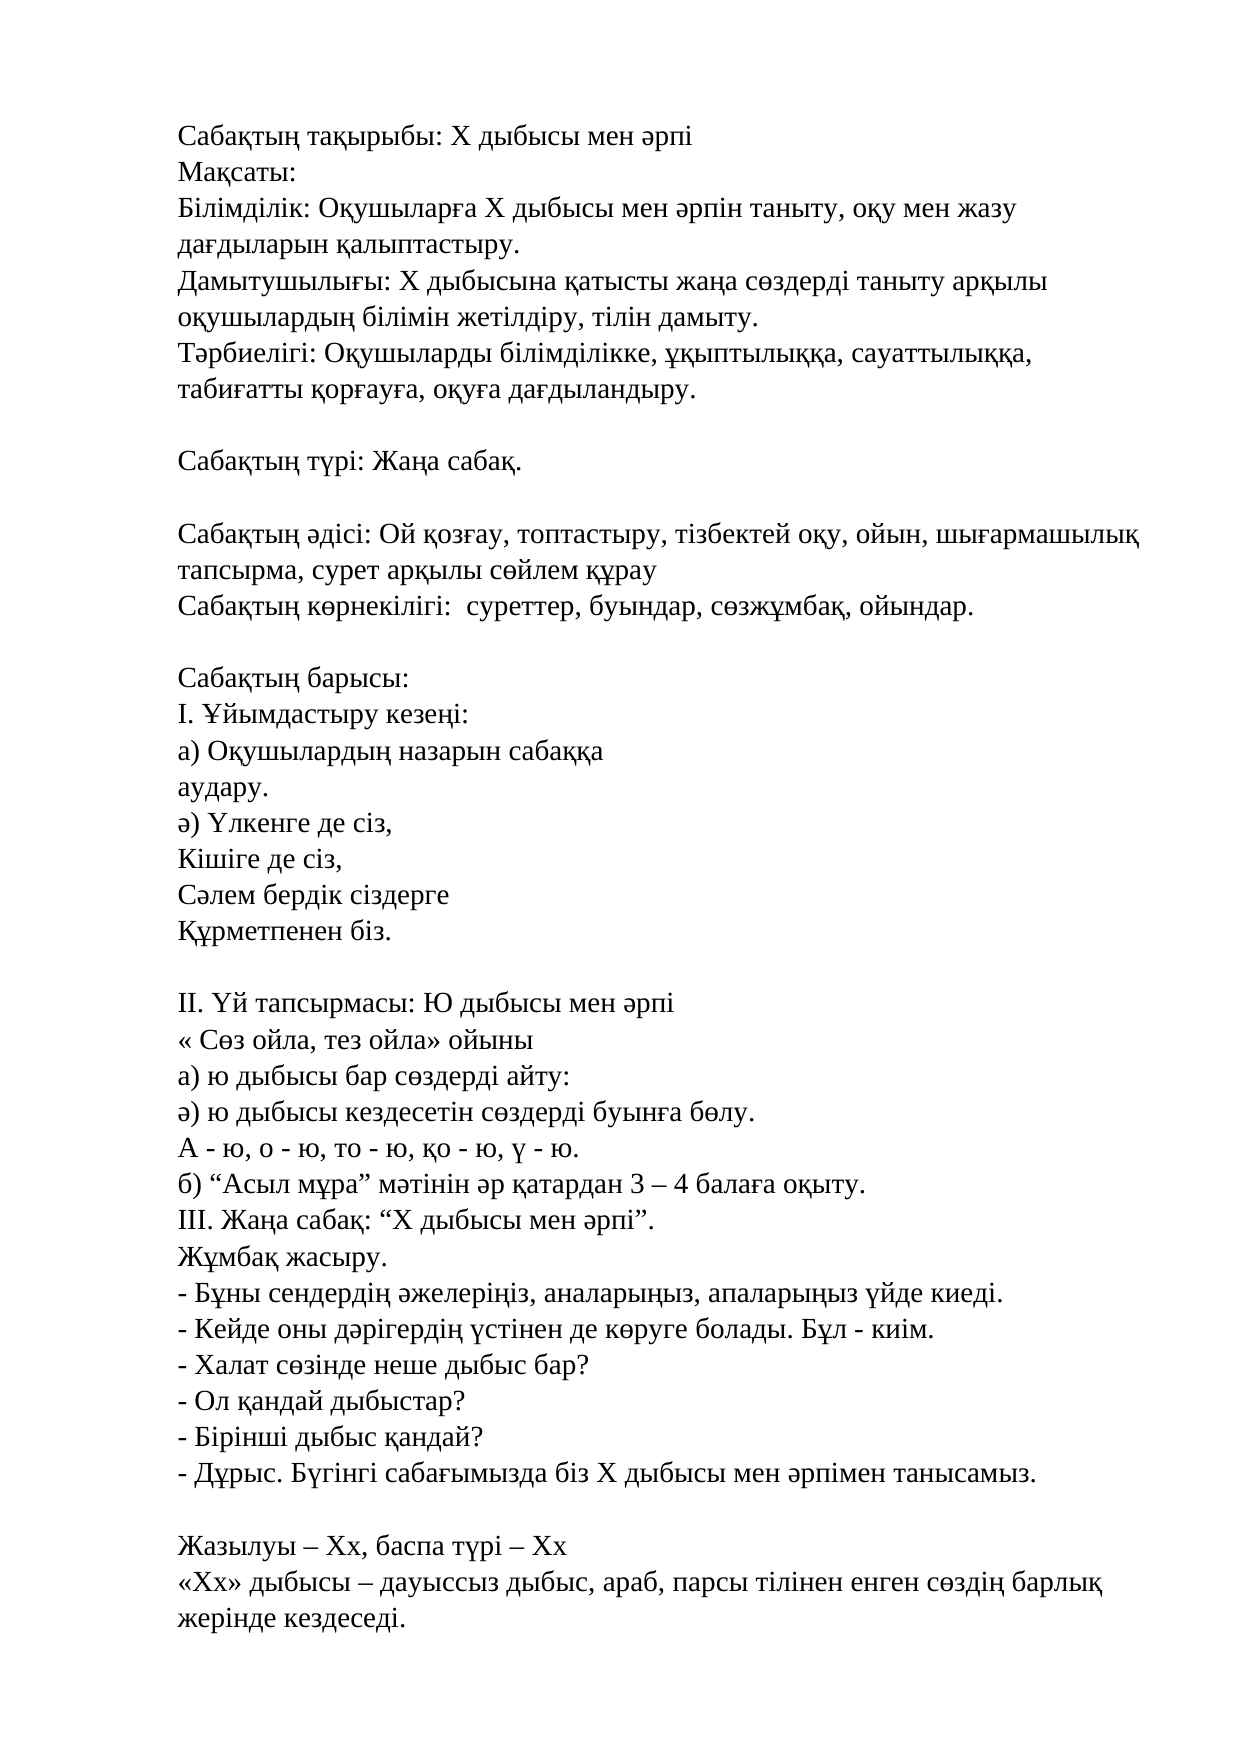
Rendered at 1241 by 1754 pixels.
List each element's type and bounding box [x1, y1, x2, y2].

text [177, 118, 1152, 1634]
